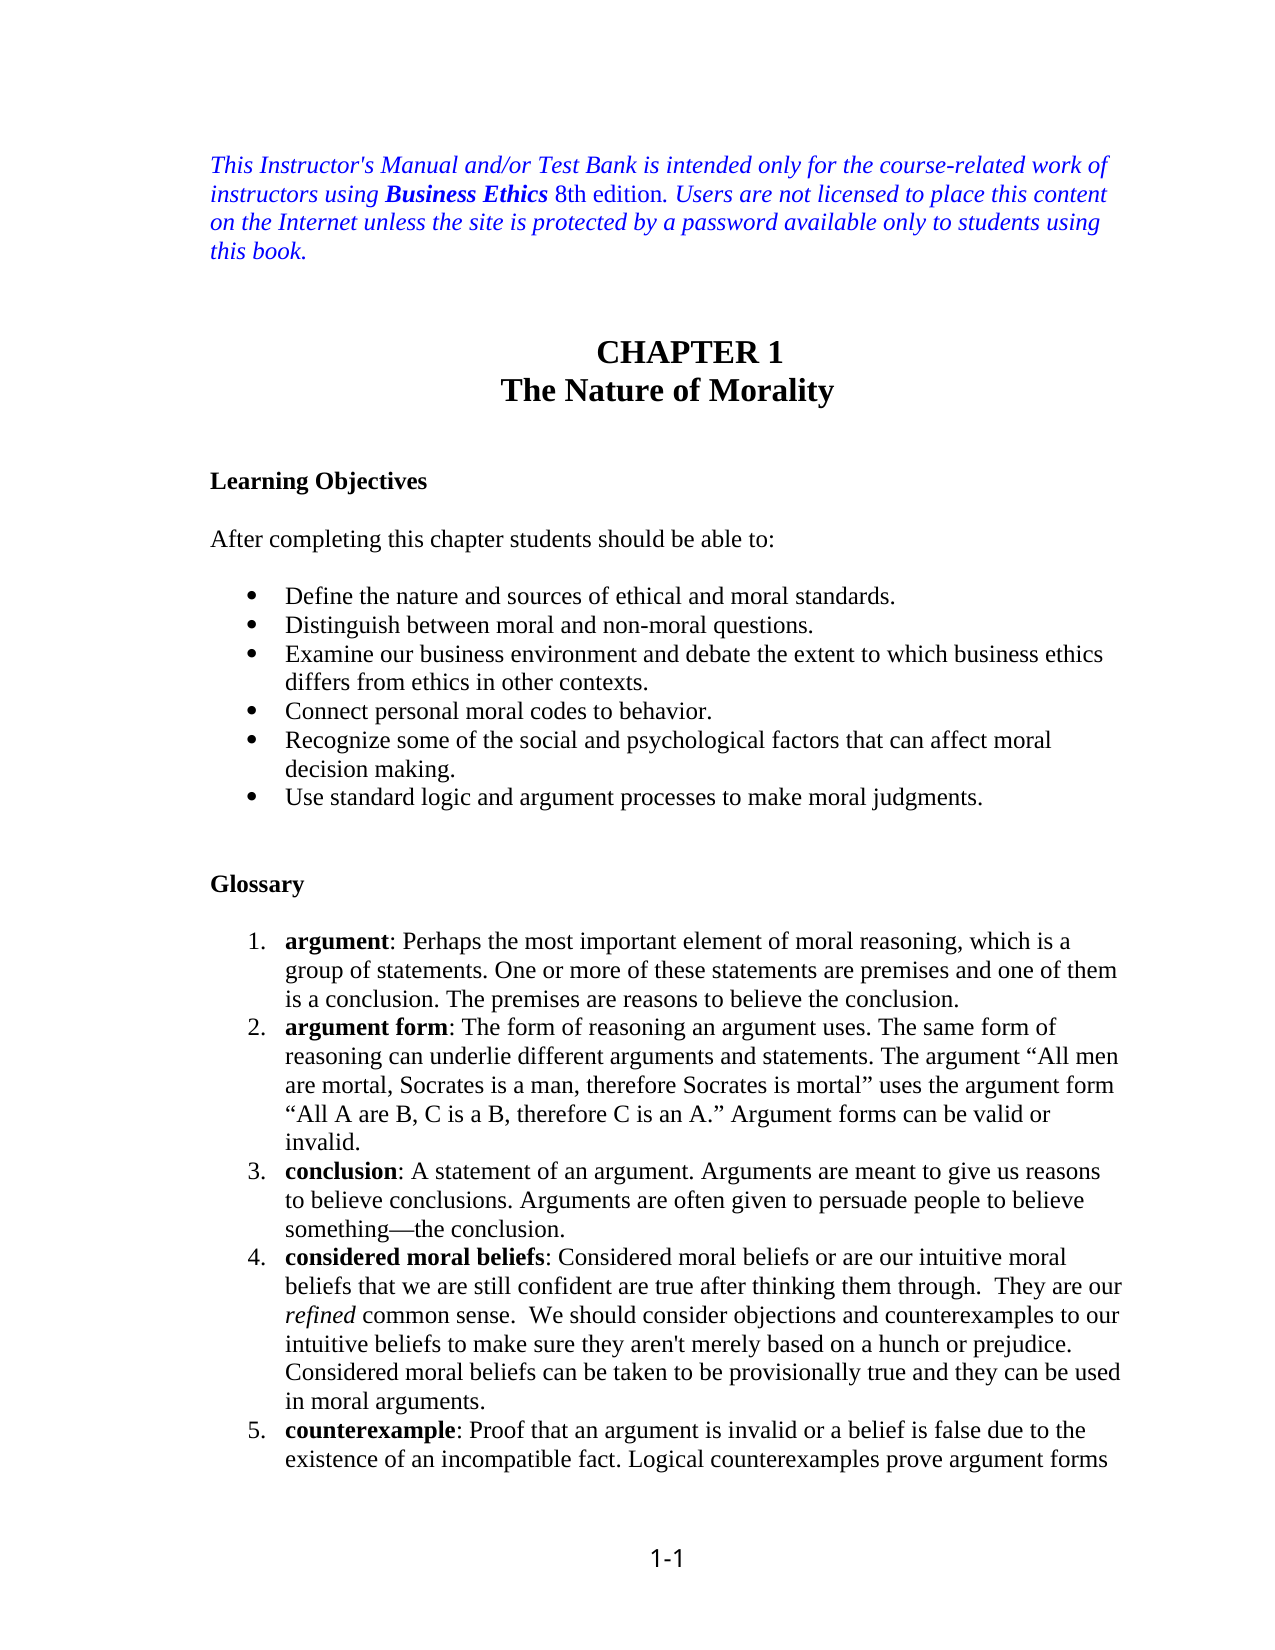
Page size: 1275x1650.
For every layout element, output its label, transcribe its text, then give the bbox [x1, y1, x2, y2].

text The Nature of Morality [210, 370, 1125, 409]
list argument: Perhaps the most important element of moral reasoning, which is a group of statements. One or more of these statements are premises and one of them is a conclusion. The premises are reasons to believe the conclusion. [247, 926, 1125, 1012]
list Use standard logic and argument processes to make moral judgments. [247, 782, 1125, 811]
text After completing this chapter students should be able to: [210, 524, 1125, 552]
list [247, 1415, 1125, 1472]
text Glossary [210, 869, 1125, 897]
list Define the nature and sources of ethical and moral standards. [247, 581, 1125, 610]
list conclusion: A statement of an argument. Arguments are meant to give us reasons to believe conclusions. Arguments are often given to persuade people to believe something—the conclusion. [247, 1156, 1125, 1242]
subtitle CHAPTER 1 [210, 332, 1125, 370]
list Recognize some of the social and psychological factors that can affect moral decision making. [247, 725, 1125, 782]
list considered moral beliefs: Considered moral beliefs or are our intuitive moral beliefs that we are still confident are true after thinking them through. They are our refined common sense. We should consider objections and counterexamples to our intuitive beliefs to make sure they aren't merely based on a hunch or prejudice. Considered moral beliefs can be taken to be provisionally true and they can be used in moral arguments. [247, 1242, 1125, 1415]
list Connect personal moral codes to behavior. [247, 696, 1125, 725]
text Learning Objectives [210, 466, 1125, 495]
list argument form: The form of reasoning an argument uses. The same form of reasoning can underlie different arguments and statements. The argument “All men are mortal, Socrates is a man, therefore Socrates is mortal” uses the argument form “All A are B, C is a B, therefore C is an A.” Argument forms can be valid or invalid. [247, 1012, 1125, 1156]
list Examine our business environment and debate the extent to which business ethics differs from ethics in other contexts. [247, 639, 1125, 696]
text This Instructor's Manual and/or Test Bank is intended only for the course-related work of instructors using Business Ethics 8th edition. Users are not licensed to place this content on the Internet unless the site is protected by a password available only to students using this book. [210, 150, 1125, 265]
list Distinguish between moral and non-moral questions. [247, 610, 1125, 639]
